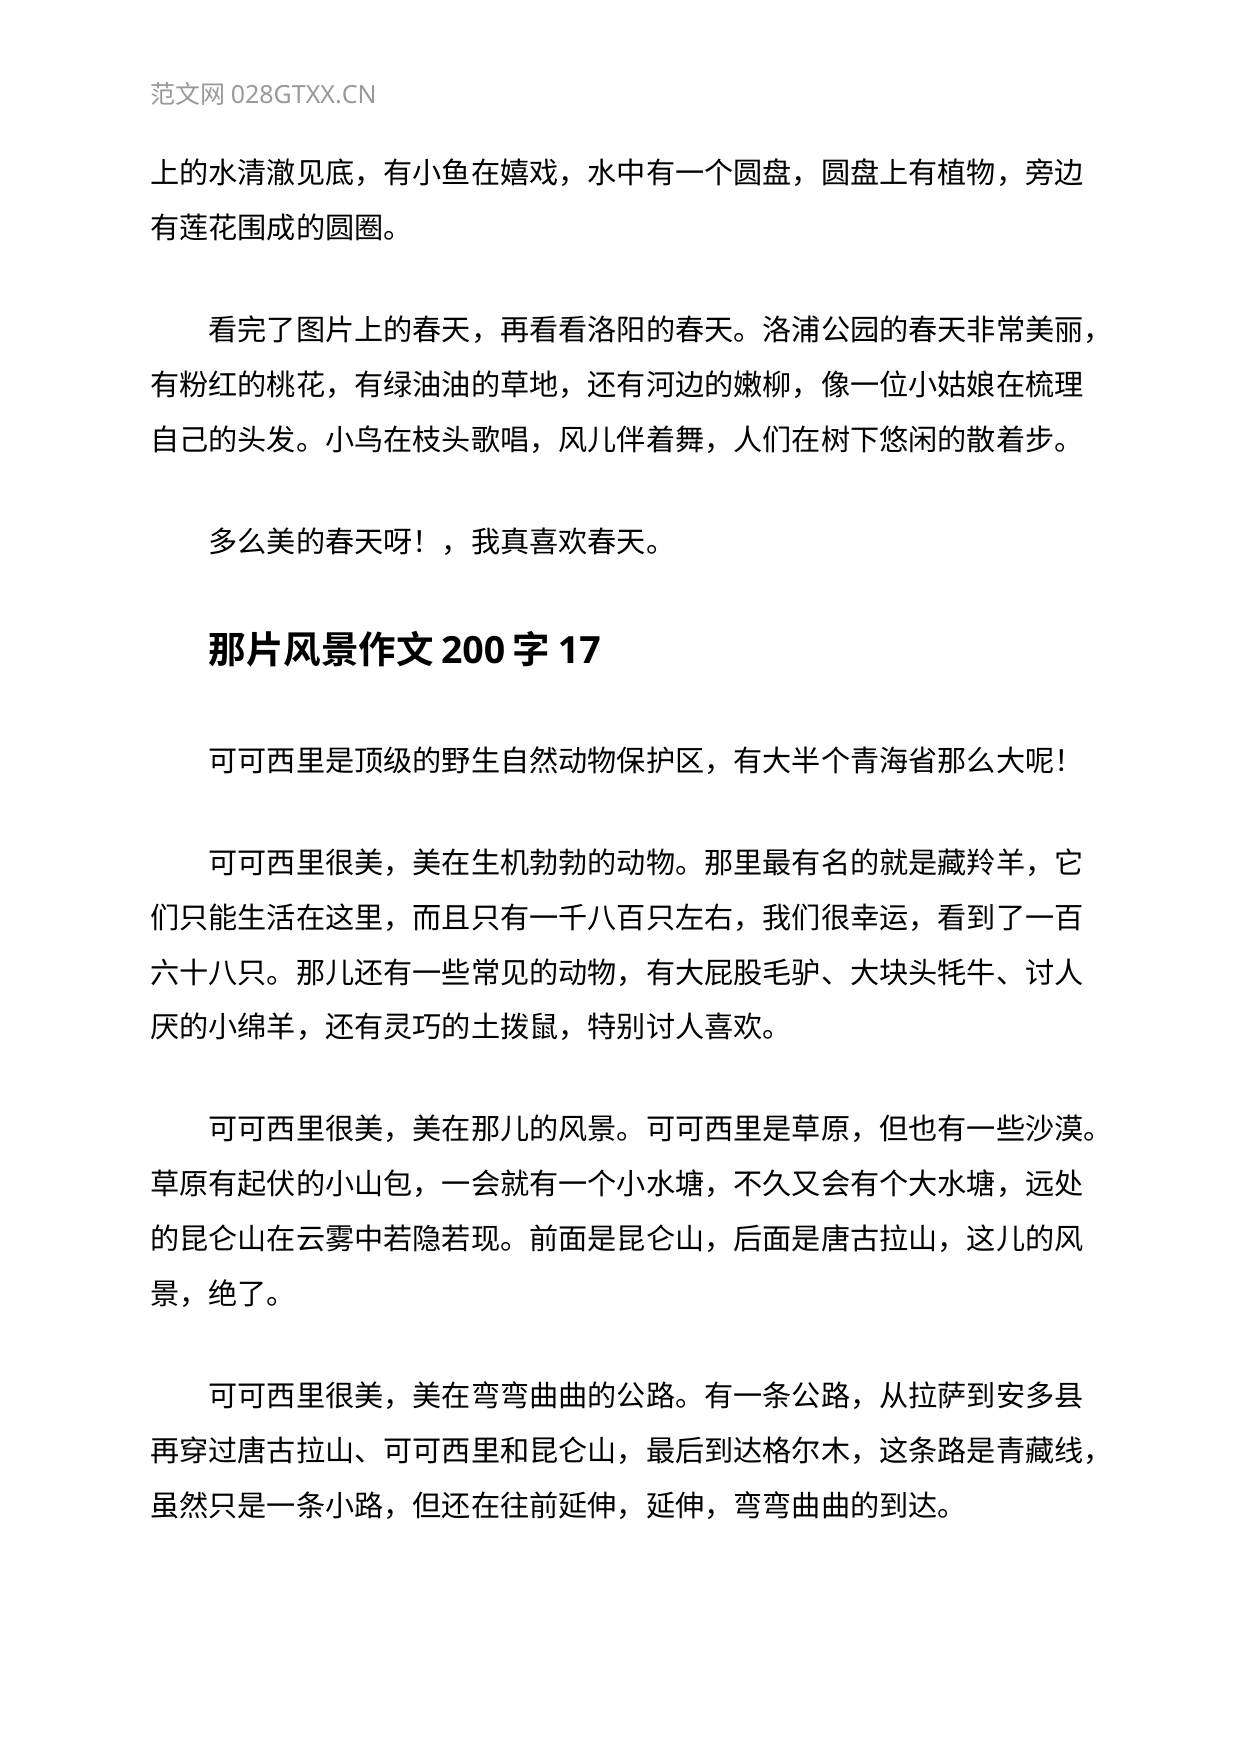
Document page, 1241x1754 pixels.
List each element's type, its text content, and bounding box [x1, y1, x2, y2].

text 可可西里很美，美在弯弯曲曲的公路。有一条公路，从拉萨到安多县再穿过唐古拉山、可可西里和昆仑山，最后到达格尔木，这条路是青藏线，虽然只是一条小路，但还在往前延伸，延伸，弯弯曲曲的到达。 [150, 1372, 1090, 1524]
text 可可西里很美，美在那儿的风景。可可西里是草原，但也有一些沙漠。草原有起伏的小山包，一会就有一个小水塘，不久又会有个大水塘，远处的昆仑山在云雾中若隐若现。前面是昆仑山，后面是唐古拉山，这儿的风景，绝了。 [150, 1106, 1090, 1313]
text 看完了图片上的春天，再看看洛阳的春天。洛浦公园的春天非常美丽，有粉红的桃花，有绿油油的草地，还有河边的嫩柳，像一位小姑娘在梳理自己的头发。小鸟在枝头歌唱，风儿伴着舞，人们在树下悠闲的散着步。 [150, 307, 1090, 459]
text 可可西里很美，美在生机勃勃的动物。那里最有名的就是藏羚羊，它们只能生活在这里，而且只有一千八百只左右，我们很幸运，看到了一百六十八只。那儿还有一些常见的动物，有大屁股毛驴、大块头牦牛、讨人厌的小绵羊，还有灵巧的土拨鼠，特别讨人喜欢。 [150, 839, 1090, 1046]
text 那片风景作文200字17 [150, 620, 1090, 674]
text 多么美的春天呀！，我真喜欢春天。 [150, 518, 1090, 561]
text 可可西里是顶级的野生自然动物保护区，有大半个青海省那么大呢！ [150, 738, 1090, 780]
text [150, 150, 1090, 247]
